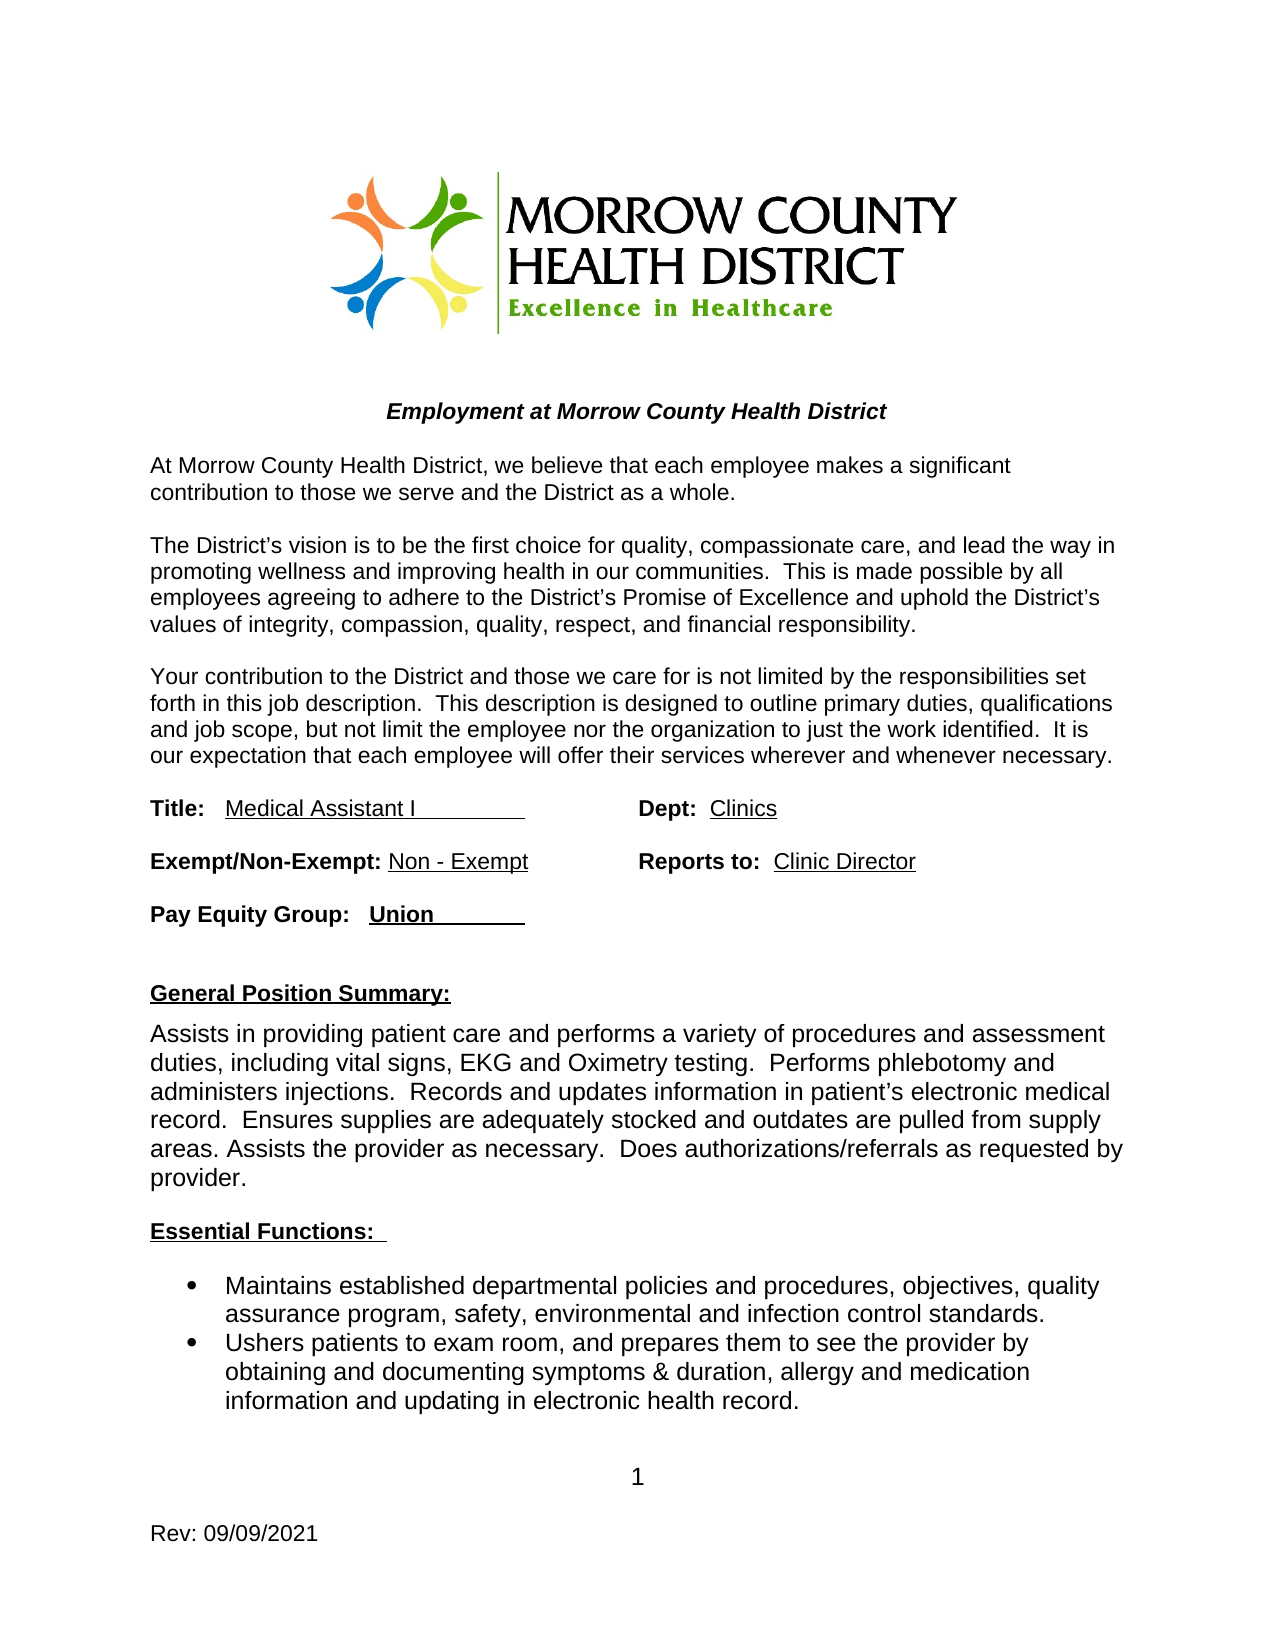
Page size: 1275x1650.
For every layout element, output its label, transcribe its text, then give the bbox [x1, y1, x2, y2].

text Your contribution to the District and those we care for is not limited by the responsibilities set forth in this job description. This description is designed to outline primary duties, qualifications and job scope, but not limit the employee nor the organization to just the work identified. It is our expectation that each employee will offer their services wherever and whenever necessary. [150, 663, 1125, 769]
text General Position Summary: [150, 979, 1125, 1006]
text At Morrow County Health District, we believe that each employee makes a significant contribution to those we serve and the District as a whole. [150, 452, 1125, 505]
text Employment at Morrow County Health District [150, 398, 1125, 424]
text Title: Medical Assistant I Dept: Clinics [150, 795, 1125, 821]
text Essential Functions: [150, 1218, 1125, 1244]
picture [295, 150, 980, 350]
text Pay Equity Group: Union [150, 901, 1125, 927]
text Assists in providing patient care and performs a variety of procedures and assessment duties, including vital signs, EKG and Oximetry testing. Performs phlebotomy and administers injections. Records and updates information in patient’s electronic medical record. Ensures supplies are adequately stocked and outdates are pulled from supply areas. Assists the provider as necessary. Does authorizations/referrals as requested by provider. [150, 1019, 1125, 1192]
text Exempt/Non-Exempt: Non - Exempt Reports to: Clinic Director [150, 848, 1125, 874]
list Maintains established departmental policies and procedures, objectives, quality assurance program, safety, environmental and infection control standards. [187, 1271, 1125, 1328]
text The District’s vision is to be the first choice for quality, compassionate care, and lead the way in promoting wellness and improving health in our communities. This is made possible by all employees agreeing to adhere to the District’s Promise of Excellence and uphold the District’s values of integrity, compassion, quality, respect, and financial responsibility. [150, 532, 1125, 637]
list Ushers patients to exam room, and prepares them to see the provider by obtaining and documenting symptoms & duration, allergy and medication information and updating in electronic health record. [187, 1328, 1125, 1414]
